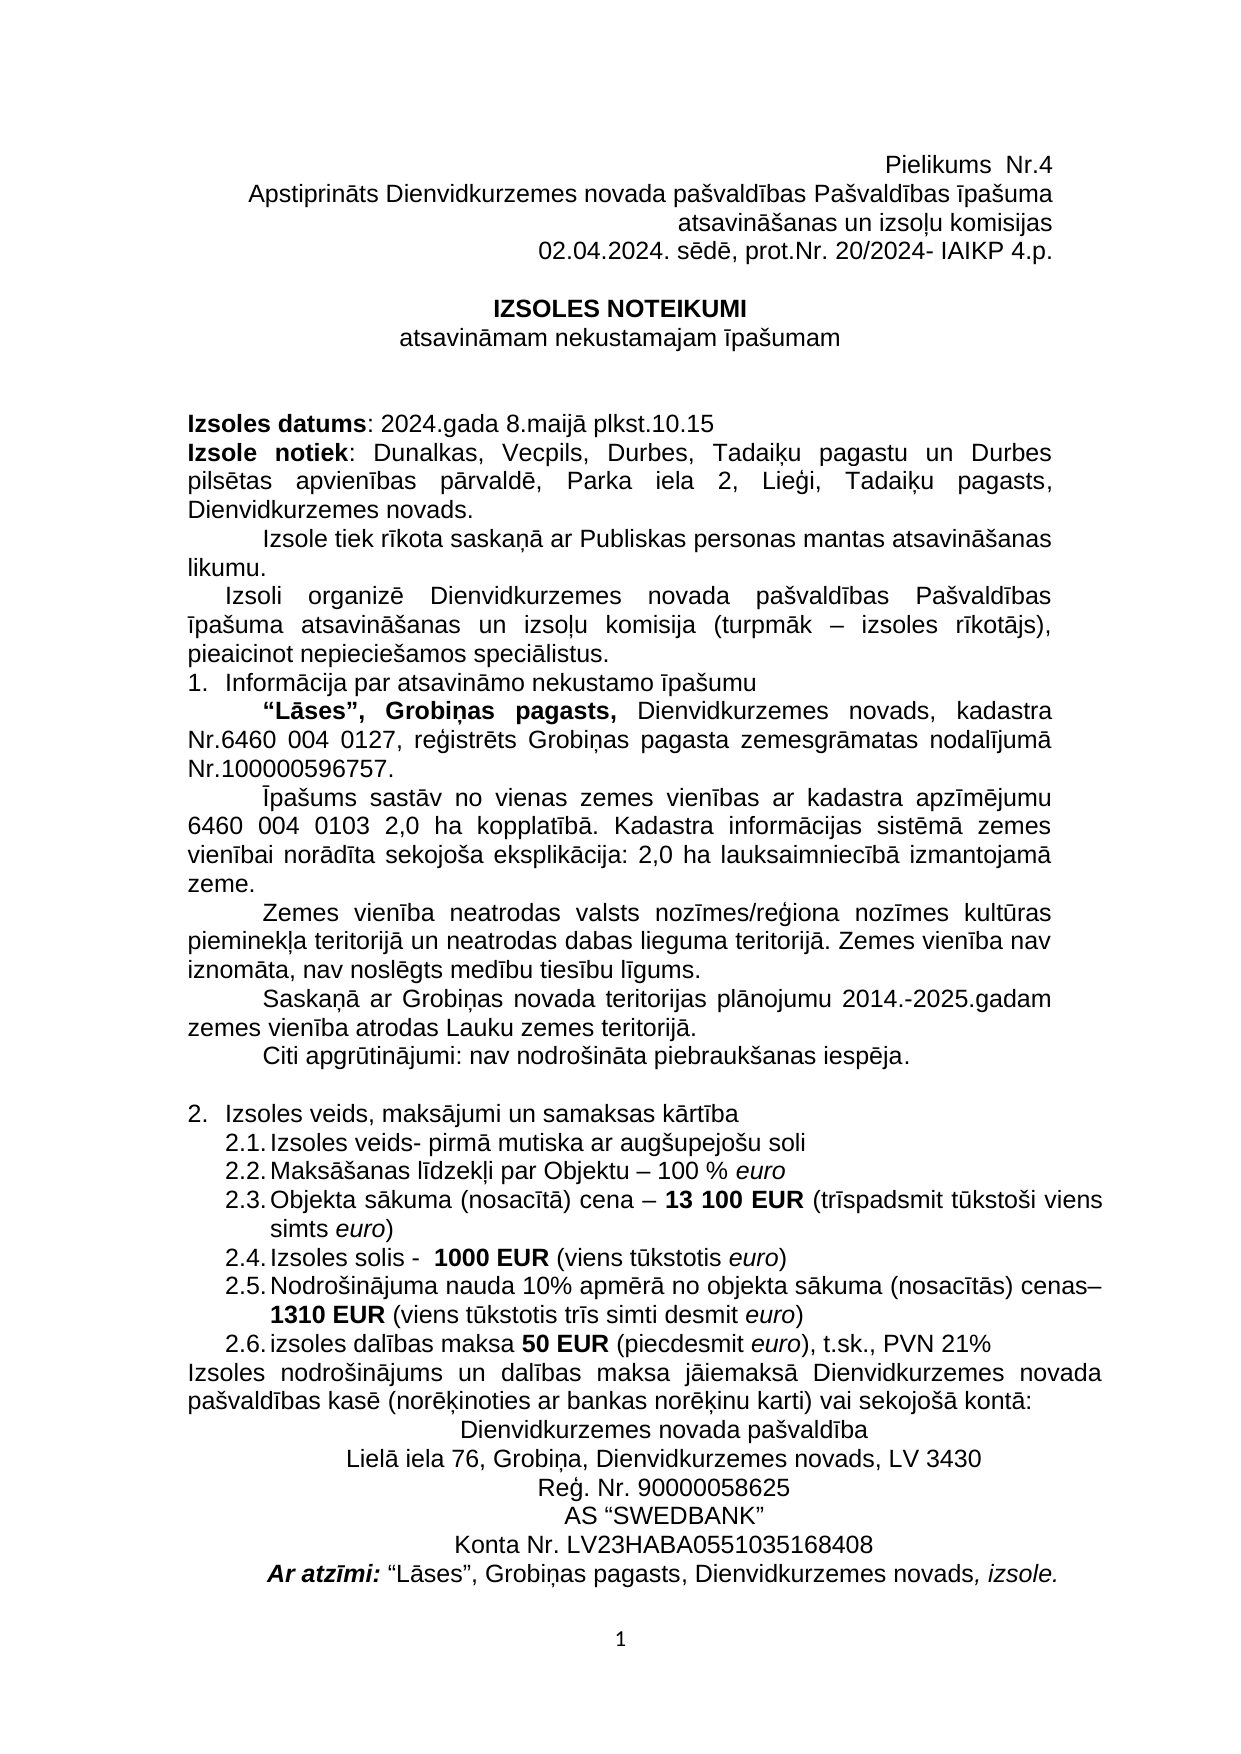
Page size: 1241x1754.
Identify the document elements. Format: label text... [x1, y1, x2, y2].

text Izsoles noteikumi [187, 294, 1053, 322]
list izsoles dalības maksa 50 EUR (piecdesmit euro), t.sk., PVN 21% [225, 1329, 1103, 1357]
list Objekta sākuma (nosacītā) cena – 13 100 EUR (trīspadsmit tūkstoši viens simts euro) [225, 1185, 1103, 1242]
list Maksāšanas līdzekļi par Objektu – 100 % euro [225, 1156, 1103, 1185]
list Izsoles veids- pirmā mutiska ar augšupejošu soli [225, 1127, 1103, 1156]
text Citi apgrūtinājumi: nav nodrošināta piebraukšanas iespēja. [187, 1041, 1053, 1070]
text Ar atzīmi: “Lāses”, Grobiņas pagasts, Dienvidkurzemes novads, izsole. [225, 1559, 1103, 1587]
text 02.04.2024. sēdē, prot.Nr. 20/2024- IAIKP 4.p. [187, 236, 1053, 265]
text Pielikums Nr.4 [187, 150, 1053, 179]
text Zemes vienība neatrodas valsts nozīmes/reģiona nozīmes kultūras pieminekļa teritorijā un neatrodas dabas lieguma teritorijā. Zemes vienība nav iznomāta, nav noslēgts medību tiesību līgums. [187, 897, 1053, 984]
text Izsole tiek rīkota saskaņā ar Publiskas personas mantas atsavināšanas likumu. [187, 524, 1053, 581]
list Izsoles solis - 1000 EUR (viens tūkstotis euro) [225, 1242, 1103, 1271]
text atsavināšanas un izsoļu komisijas [187, 207, 1053, 236]
text Īpašums sastāv no vienas zemes vienības ar kadastra apzīmējumu 6460 004 0103 2,0 ha kopplatībā. Kadastra informācijas sistēmā zemes vienībai norādīta sekojoša eksplikācija: 2,0 ha lauksaimniecībā izmantojamā zeme. [187, 782, 1053, 897]
text Dienvidkurzemes novada pašvaldība [225, 1415, 1103, 1444]
text Izsoles datums: 2024.gada 8.maijā plkst.10.15 [187, 409, 1053, 437]
text Izsoles nodrošinājums un dalības maksa jāiemaksā Dienvidkurzemes novada pašvaldības kasē (norēķinoties ar bankas norēķinu karti) vai sekojošā kontā: [187, 1357, 1103, 1415]
text Izsoli organizē Dienvidkurzemes novada pašvaldības Pašvaldības īpašuma atsavināšanas un izsoļu komisija (turpmāk – izsoles rīkotājs), pieaicinot nepieciešamos speciālistus. [187, 581, 1053, 667]
text Reģ. Nr. 90000058625 [225, 1472, 1103, 1501]
text Izsole notiek: Dunalkas, Vecpils, Durbes, Tadaiķu pagastu un Durbes pilsētas apvienības pārvaldē, Parka iela 2, Lieģi, Tadaiķu pagasts, Dienvidkurzemes novads. [187, 437, 1053, 524]
text Konta Nr. LV23HABA0551035168408 [225, 1530, 1103, 1559]
list Nodrošinājuma nauda 10% apmērā no objekta sākuma (nosacītās) cenas– 1310 EUR (viens tūkstotis trīs simti desmit euro) [225, 1271, 1103, 1329]
text AS “SWEDBANK” [225, 1501, 1103, 1530]
text Saskaņā ar Grobiņas novada teritorijas plānojumu 2014.-2025.gadam zemes vienība atrodas Lauku zemes teritorijā. [187, 984, 1053, 1041]
text “Lāses”, Grobiņas pagasts, Dienvidkurzemes novads, kadastra Nr.6460 004 0127, reģistrēts Grobiņas pagasta zemesgrāmatas nodalījumā Nr.100000596757. [187, 696, 1053, 782]
list Izsoles veids, maksājumi un samaksas kārtība [187, 1099, 1103, 1127]
text Apstiprināts Dienvidkurzemes novada pašvaldības Pašvaldības īpašuma [187, 179, 1053, 207]
text atsavināmam nekustamajam īpašumam [187, 322, 1053, 351]
list Informācija par atsavināmo nekustamo īpašumu [187, 667, 1103, 696]
text Lielā iela 76, Grobiņa, Dienvidkurzemes novads, LV 3430 [225, 1444, 1103, 1472]
